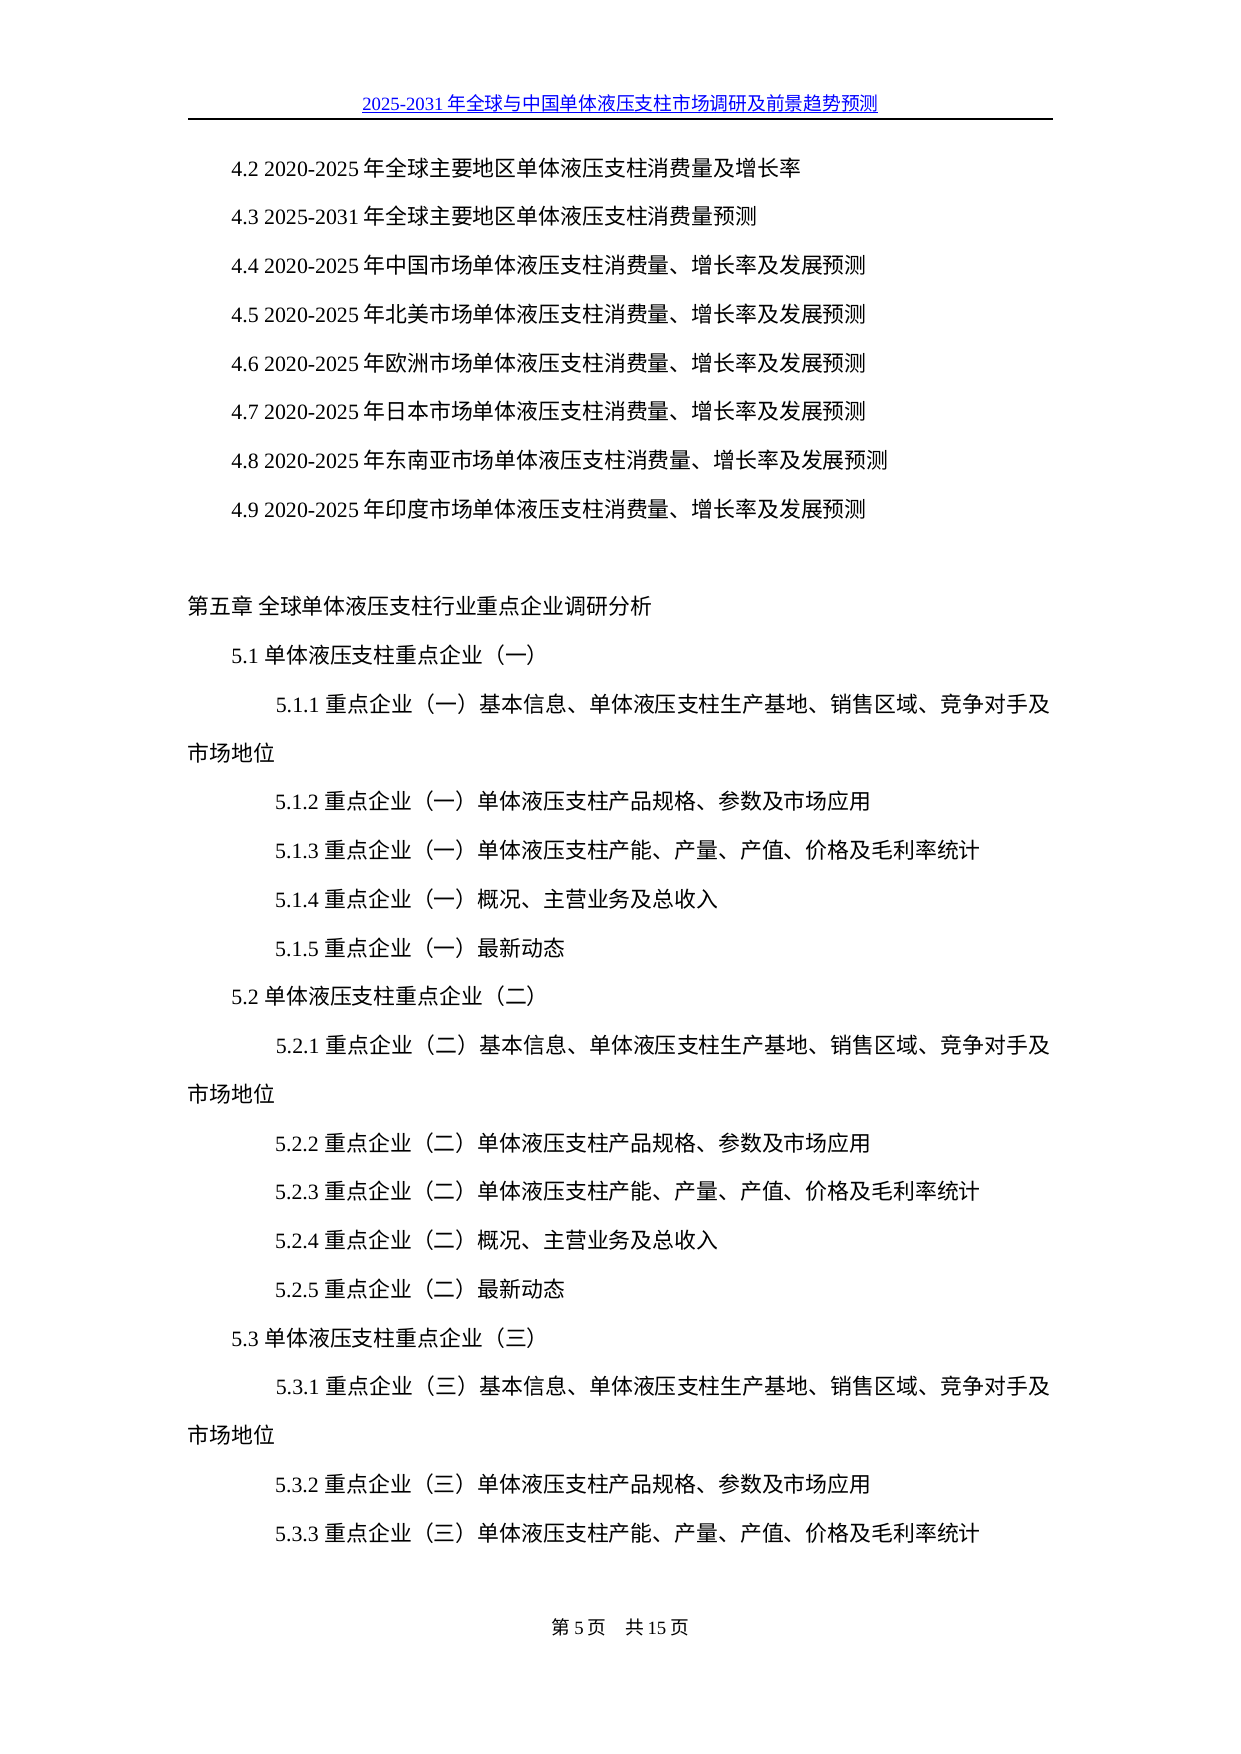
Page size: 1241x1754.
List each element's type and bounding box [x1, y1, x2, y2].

text [187, 150, 1053, 1548]
